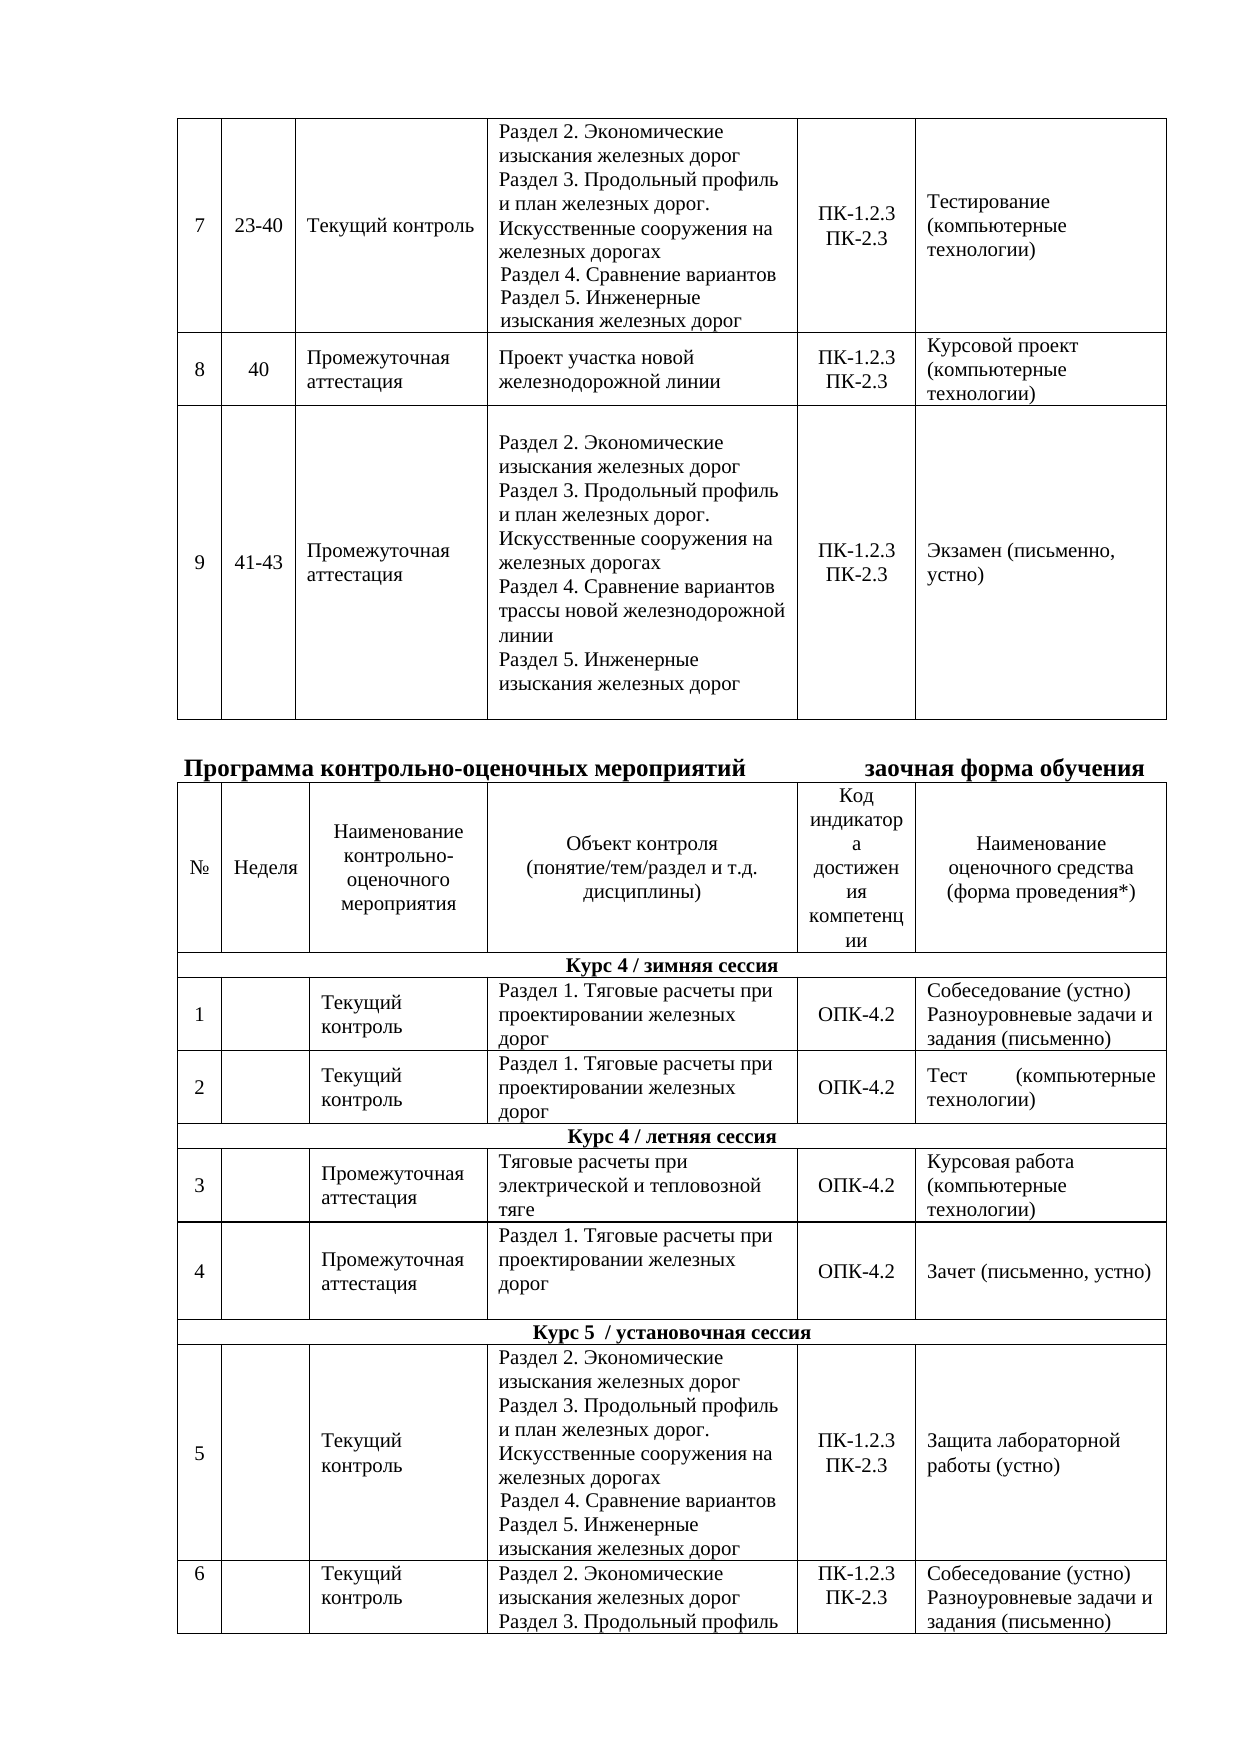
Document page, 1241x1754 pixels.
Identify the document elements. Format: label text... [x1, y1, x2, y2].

table_cell Раздел 1. Тяговые расчеты при проектировании железных дорог [488, 1051, 797, 1123]
table_cell 7 [178, 119, 221, 332]
table_cell 8 [178, 333, 221, 405]
table_cell Собеседование (устно) Разноуровневые задачи и задания (письменно) [916, 978, 1166, 1050]
table_cell 1 [178, 978, 221, 1050]
table_cell Тест (компьютерные технологии) [916, 1051, 1166, 1123]
table_cell 9 [178, 406, 221, 719]
table_cell ОПК-4.2 [798, 1051, 915, 1123]
table_header Неделя [222, 783, 309, 952]
table_cell 5 [178, 1345, 221, 1560]
table_cell 3 [178, 1149, 221, 1221]
text Программа контрольно-оценочных мероприятий заочная форма обучения [177, 753, 1152, 782]
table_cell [488, 1561, 797, 1633]
table_cell Зачет (письменно, устно) [916, 1223, 1166, 1319]
table_cell Промежуточная аттестация [296, 333, 487, 405]
table_cell Экзамен (письменно, устно) [916, 406, 1166, 719]
table_cell Промежуточная аттестация [296, 406, 487, 719]
table_header Наименование оценочного средства (форма проведения*) [916, 783, 1166, 952]
table_cell [222, 1561, 309, 1633]
table_cell Курс 4 / летняя сессия [178, 1124, 1166, 1148]
table_cell Раздел 2. Экономические изыскания железных дорог Раздел 3. Продольный профиль и план железных дорог. Искусственные сооружения на железных дорогах Раздел 4. Сравнение вариантов трассы новой железнодорожной линии Раздел 5. Инженерные изыскания железных дорог [488, 406, 797, 719]
table_cell ОПК-4.2 [798, 978, 915, 1050]
table_header Объект контроля (понятие/тем/раздел и т.д. дисциплины) [488, 783, 797, 952]
table_cell [222, 1051, 309, 1123]
table_cell ПК-1.2.3 ПК-2.3 [798, 1561, 915, 1633]
table_cell ОПК-4.2 [798, 1223, 915, 1319]
table_cell ПК-1.2.3 ПК-2.3 [798, 119, 915, 332]
table_header Наименование контрольно-оценочного мероприятия [310, 783, 487, 952]
table_header Код индикатора достижения компетенции [798, 783, 915, 952]
table_cell ПК-1.2.3 ПК-2.3 [798, 1345, 915, 1560]
table_cell Текущий контроль [310, 1051, 487, 1123]
table_cell Проект участка новой железнодорожной линии [488, 333, 797, 405]
table_cell Текущий контроль [310, 1345, 487, 1560]
table_cell Курсовой проект (компьютерные технологии) [916, 333, 1166, 405]
table_cell [222, 978, 309, 1050]
table_header № [178, 783, 221, 952]
table_cell 40 [222, 333, 295, 405]
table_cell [916, 1561, 1166, 1633]
table_cell 4 [178, 1223, 221, 1319]
table_cell Текущий контроль [310, 1561, 487, 1633]
table_cell Промежуточная аттестация [310, 1149, 487, 1221]
table_cell Раздел 1. Тяговые расчеты при проектировании железных дорог [488, 978, 797, 1050]
table_cell ПК-1.2.3 ПК-2.3 [798, 406, 915, 719]
table_cell Текущий контроль [310, 978, 487, 1050]
table_cell [222, 1223, 309, 1319]
table_cell Защита лабораторной работы (устно) [916, 1345, 1166, 1560]
table_cell Тяговые расчеты при электрической и тепловозной тяге [488, 1149, 797, 1221]
table_cell 2 [178, 1051, 221, 1123]
table_cell ПК-1.2.3 ПК-2.3 [798, 333, 915, 405]
table_cell Текущий контроль [296, 119, 487, 332]
table_cell [222, 1345, 309, 1560]
table_cell Курс 5 / установочная сессия [178, 1320, 1166, 1344]
table_cell Курс 4 / зимняя сессия [178, 953, 1166, 977]
table_cell 6 [178, 1561, 221, 1633]
table_cell Тестирование (компьютерные технологии) [916, 119, 1166, 332]
table_cell 23-40 [222, 119, 295, 332]
table_cell Раздел 1. Тяговые расчеты при проектировании железных дорог [488, 1223, 797, 1319]
table_cell Курсовая работа (компьютерные технологии) [916, 1149, 1166, 1221]
table_cell Промежуточная аттестация [310, 1223, 487, 1319]
table_cell 41-43 [222, 406, 295, 719]
table_cell ОПК-4.2 [798, 1149, 915, 1221]
table_cell [222, 1149, 309, 1221]
